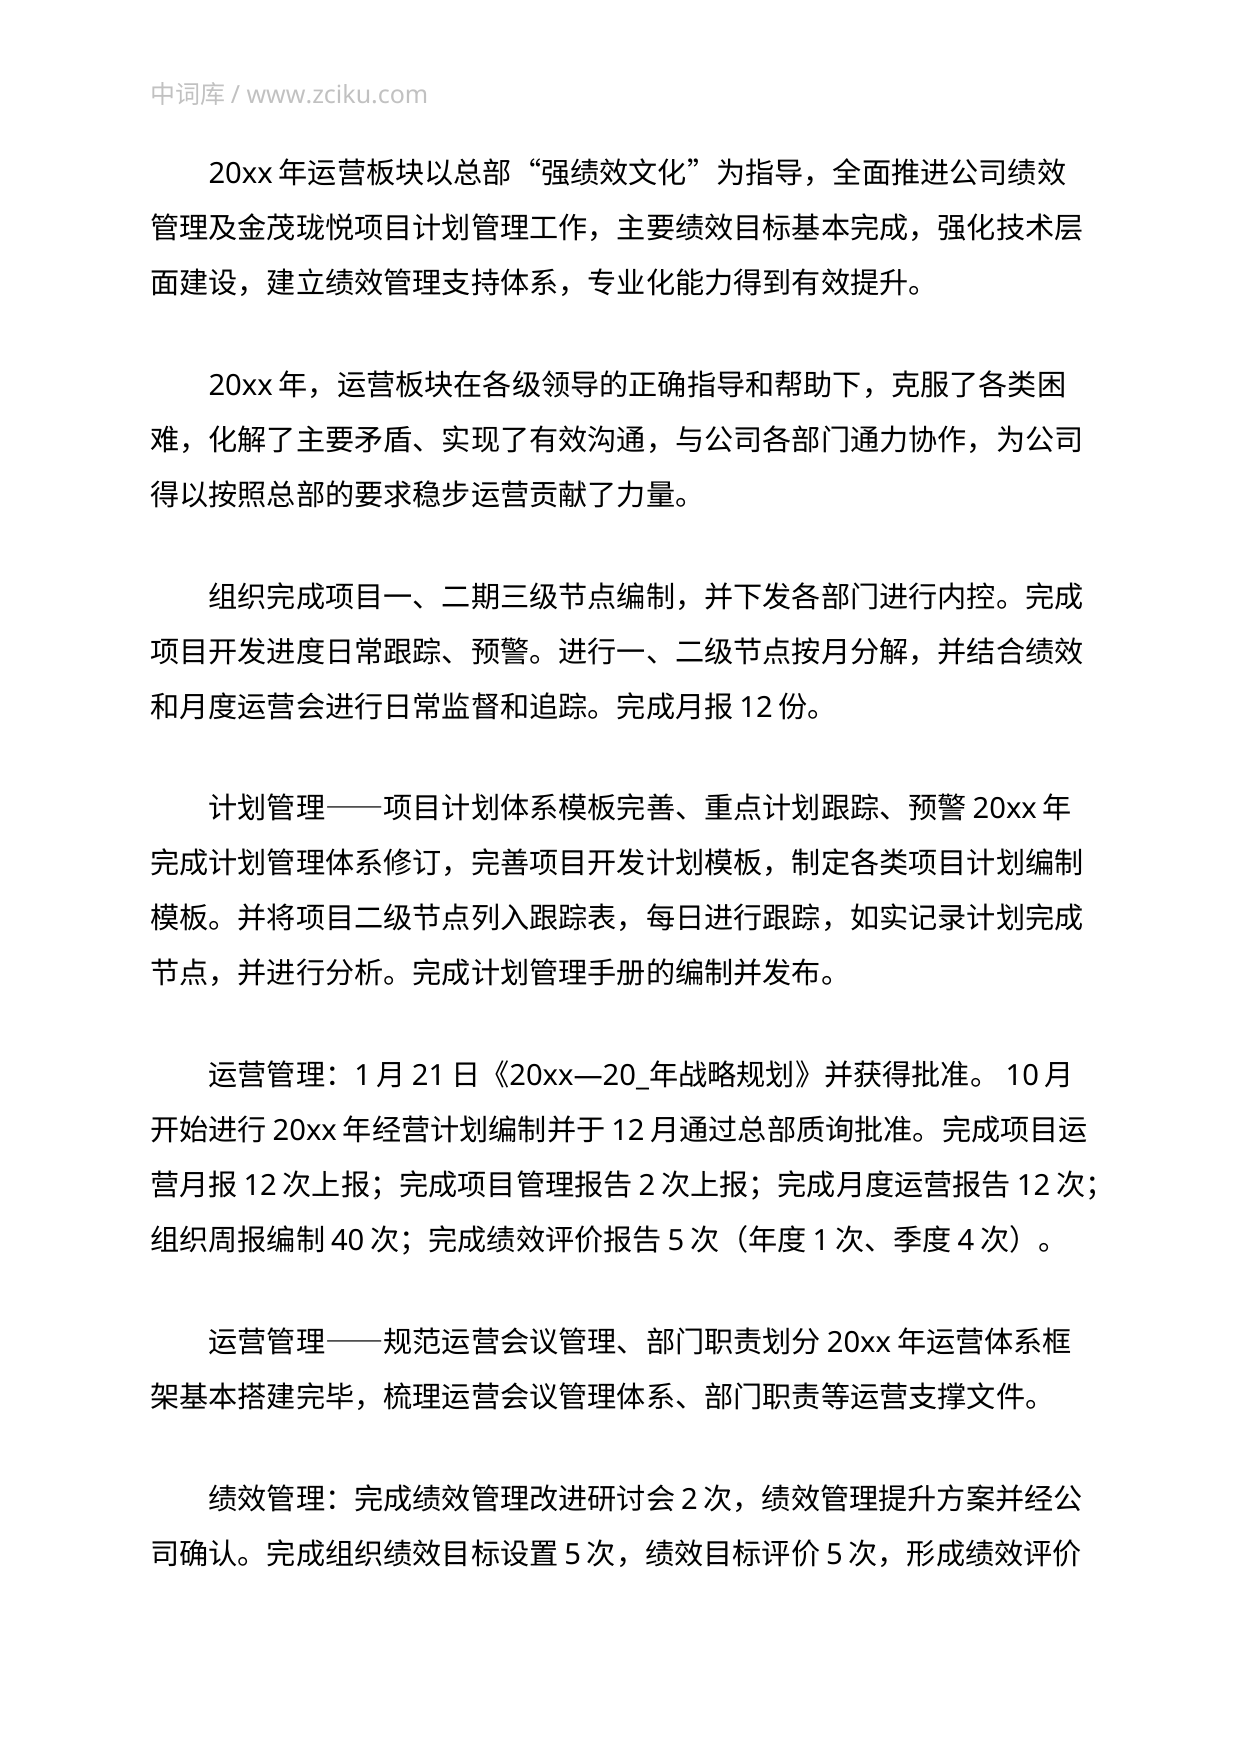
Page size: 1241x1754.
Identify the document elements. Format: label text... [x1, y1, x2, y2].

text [150, 1475, 1090, 1573]
text 运营管理：1月21日《20xx—20_年战略规划》并获得批准。 10月开始进行20xx年经营计划编制并于12月通过总部质询批准。完成项目运营月报12次上报；完成项目管理报告2次上报；完成月度运营报告12次；组织周报编制40次；完成绩效评价报告5次（年度1次、季度4次）。 [150, 1052, 1090, 1259]
text 20xx年运营板块以总部“强绩效文化”为指导，全面推进公司绩效管理及金茂珑悦项目计划管理工作，主要绩效目标基本完成，强化技术层面建设，建立绩效管理支持体系，专业化能力得到有效提升。 [150, 150, 1090, 302]
text 20xx年，运营板块在各级领导的正确指导和帮助下，克服了各类困难，化解了主要矛盾、实现了有效沟通，与公司各部门通力协作，为公司得以按照总部的要求稳步运营贡献了力量。 [150, 362, 1090, 514]
text 运营管理——规范运营会议管理、部门职责划分20xx年运营体系框架基本搭建完毕，梳理运营会议管理体系、部门职责等运营支撑文件。 [150, 1319, 1090, 1416]
text 计划管理——项目计划体系模板完善、重点计划跟踪、预警20xx年完成计划管理体系修订，完善项目开发计划模板，制定各类项目计划编制模板。并将项目二级节点列入跟踪表，每日进行跟踪，如实记录计划完成节点，并进行分析。完成计划管理手册的编制并发布。 [150, 785, 1090, 992]
text 组织完成项目一、二期三级节点编制，并下发各部门进行内控。完成项目开发进度日常跟踪、预警。进行一、二级节点按月分解，并结合绩效和月度运营会进行日常监督和追踪。完成月报12份。 [150, 573, 1090, 726]
